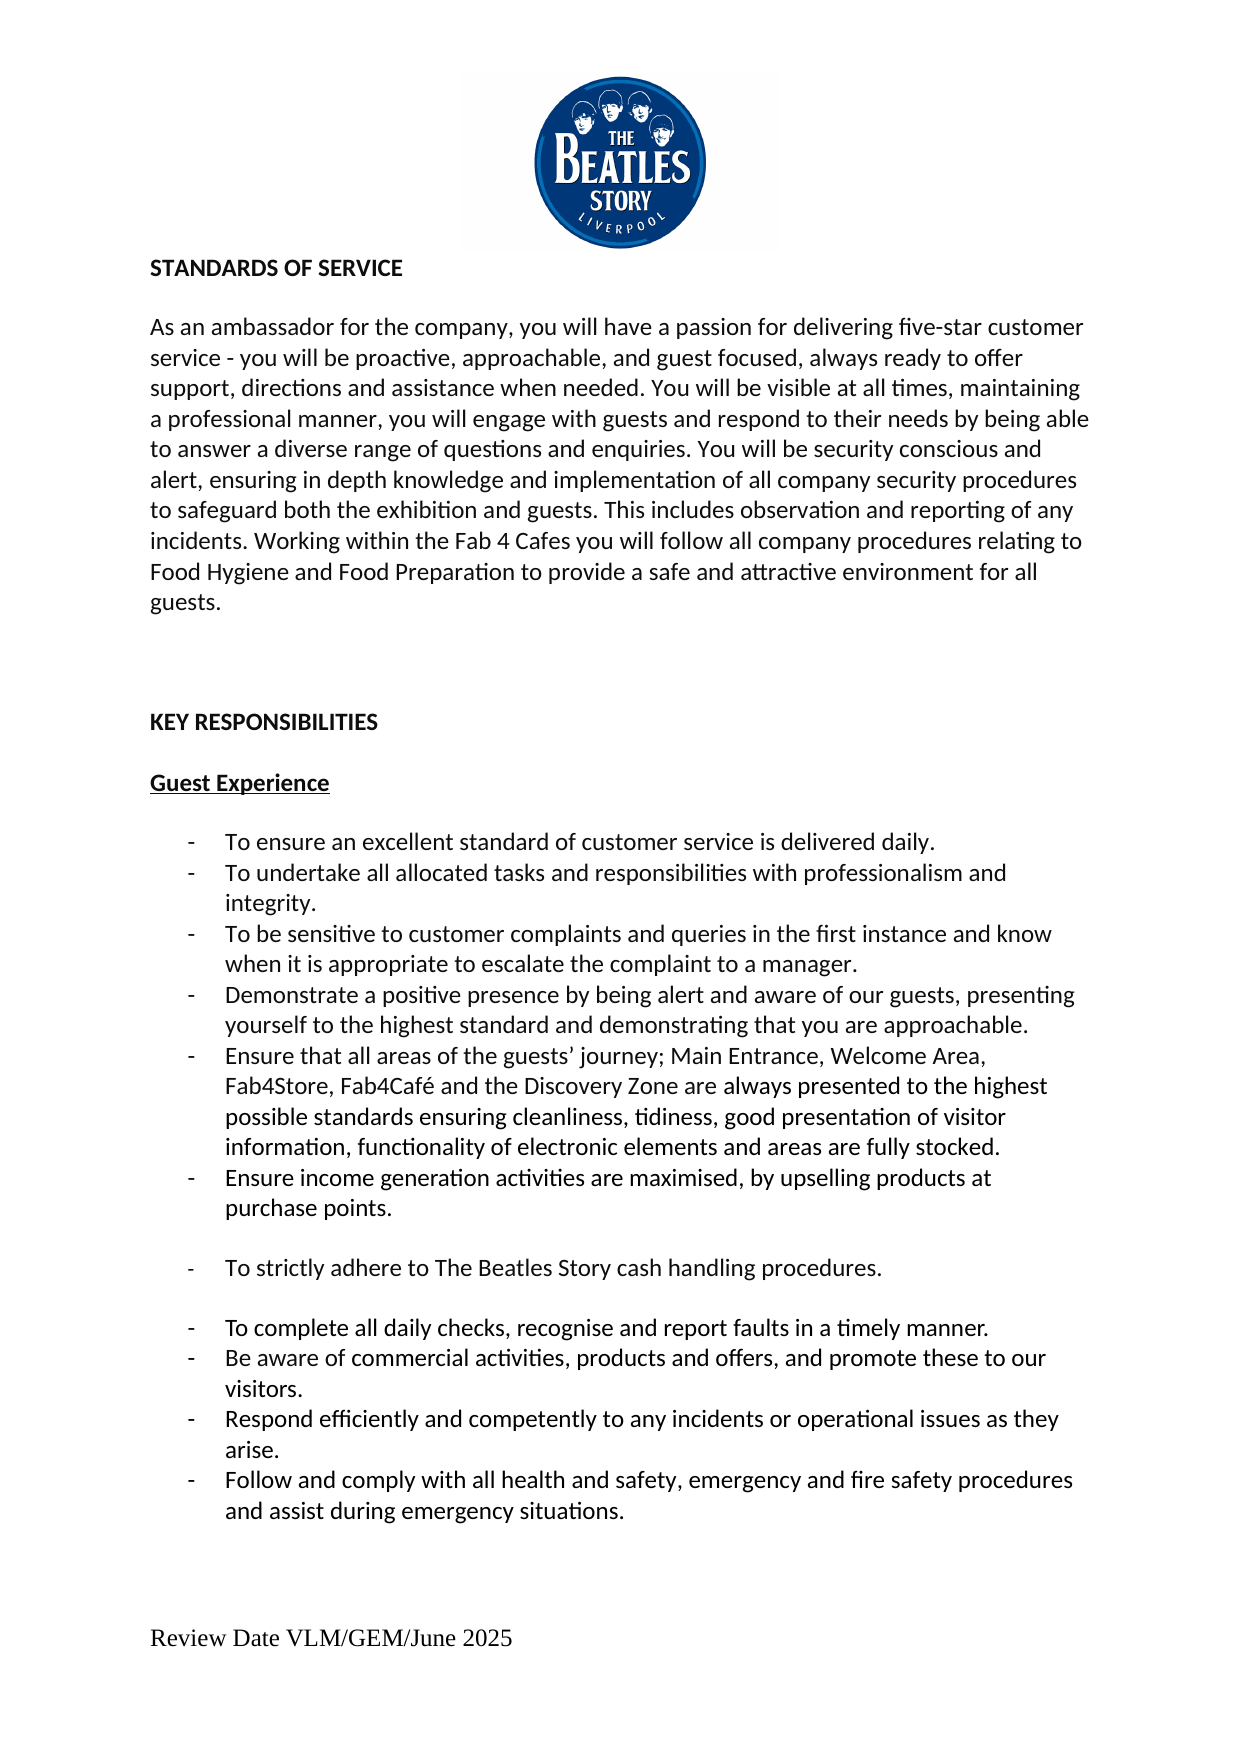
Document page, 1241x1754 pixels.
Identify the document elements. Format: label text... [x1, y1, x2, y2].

list Respond efficiently and competently to any incidents or operational issues as they arise. [187, 1403, 1090, 1464]
list Ensure income generation activities are maximised, by upselling products at purchase points. [187, 1162, 1090, 1223]
text Guest Experience [150, 767, 1090, 797]
text STANDARDS OF SERVICE [150, 252, 1090, 282]
list Ensure that all areas of the guests’ journey; Main Entrance, Welcome Area, Fab4Store, Fab4Café and the Discovery Zone are always presented to the highest possible standards ensuring cleanliness, tidiness, good presentation of visitor information, functionality of electronic elements and areas are fully stocked. [187, 1040, 1090, 1162]
text KEY RESPONSIBILITIES [150, 706, 1090, 736]
list To be sensitive to customer complaints and queries in the first instance and know when it is appropriate to escalate the complaint to a manager. [187, 918, 1090, 979]
list To undertake all allocated tasks and responsibilities with professionalism and integrity. [187, 857, 1090, 918]
list Follow and comply with all health and safety, emergency and fire safety procedures and assist during emergency situations. [187, 1464, 1090, 1526]
picture [459, 73, 781, 252]
list Be aware of commercial activities, products and offers, and promote these to our visitors. [187, 1342, 1090, 1403]
text As an ambassador for the company, you will have a passion for delivering five-star customer service - you will be proactive, approachable, and guest focused, always ready to offer support, directions and assistance when needed. You will be visible at all times, maintaining a professional manner, you will engage with guests and respond to their needs by being able to answer a diverse range of questions and enquiries. You will be security conscious and alert, ensuring in depth knowledge and implementation of all company security procedures to safeguard both the exhibition and guests. This includes observation and reporting of any incidents. Working within the Fab 4 Cafes you will follow all company procedures relating to Food Hygiene and Food Preparation to provide a safe and attractive environment for all guests. [150, 312, 1090, 617]
list To ensure an excellent standard of customer service is delivered daily. [187, 826, 1090, 857]
list Demonstrate a positive presence by being alert and aware of our guests, presenting yourself to the highest standard and demonstrating that you are approachable. [187, 979, 1090, 1040]
list To complete all daily checks, recognise and report faults in a timely manner. [187, 1312, 1090, 1342]
list To strictly adhere to The Beatles Story cash handling procedures. [187, 1252, 1090, 1283]
